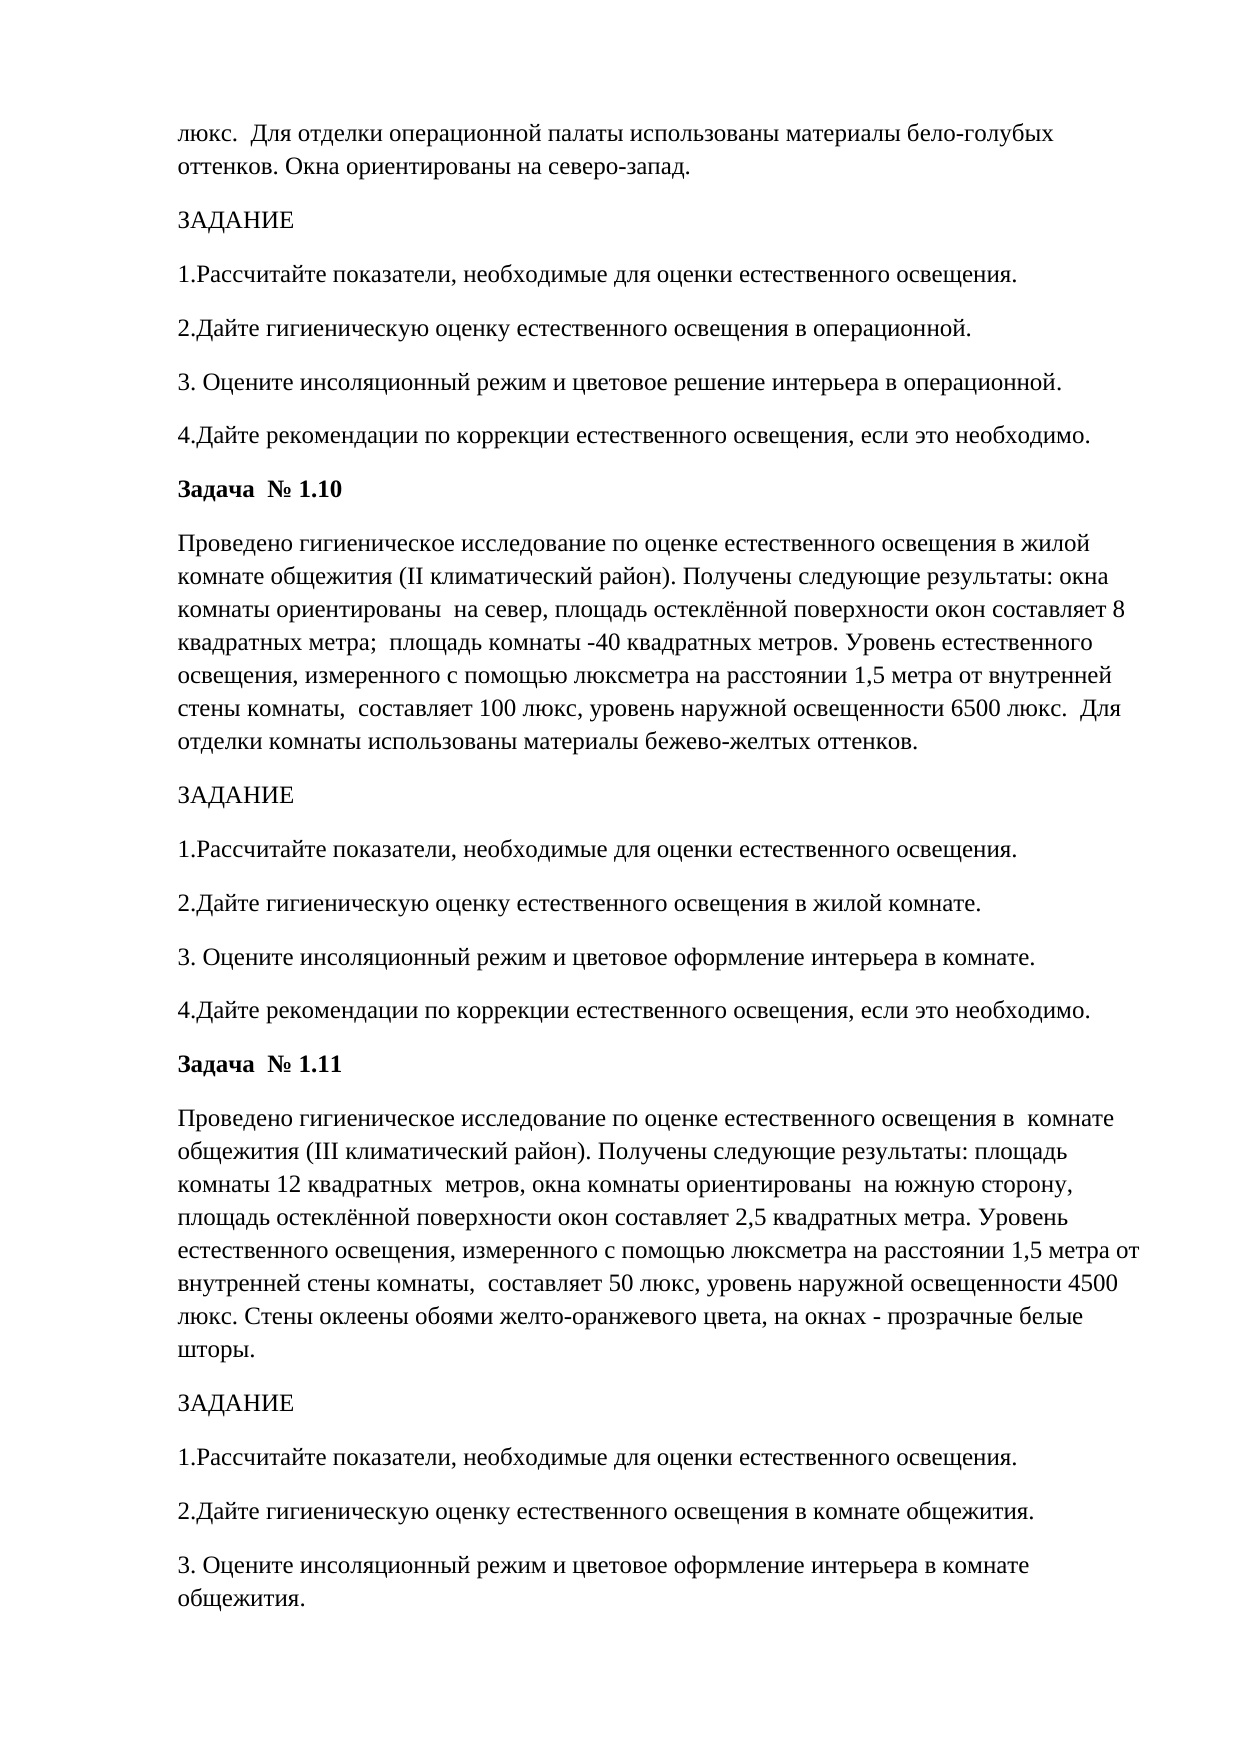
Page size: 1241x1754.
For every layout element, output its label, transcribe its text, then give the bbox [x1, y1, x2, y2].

text 4.Дайте рекомендации по коррекции естественного освещения, если это необходимо. [177, 420, 1152, 449]
text Проведено гигиеническое исследование по оценке естественного освещения в комнате общежития (III климатический район). Получены следующие результаты: площадь комнаты 12 квадратных метров, окна комнаты ориентированы на южную сторону, площадь остеклённой поверхности окон составляет 2,5 квадратных метра. Уровень естественного освещения, измеренного с помощью люксметра на расстоянии 1,5 метра от внутренней стены комнаты, составляет 50 люкс, уровень наружной освещенности 4500 люкс. Стены оклеены обоями желто-оранжевого цвета, на окнах - прозрачные белые шторы. [177, 1103, 1152, 1363]
text 1.Рассчитайте показатели, необходимые для оценки естественного освещения. [177, 834, 1152, 863]
text 1.Рассчитайте показатели, необходимые для оценки естественного освещения. [177, 1442, 1152, 1471]
text ЗАДАНИЕ [177, 1388, 1152, 1417]
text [177, 118, 1152, 180]
text 3. Оцените инсоляционный режим и цветовое решение интерьера в операционной. [177, 367, 1152, 395]
text ЗАДАНИЕ [177, 780, 1152, 809]
text Задача № 1.10 [177, 474, 1152, 503]
text 2.Дайте гигиеническую оценку естественного освещения в операционной. [177, 313, 1152, 341]
text Проведено гигиеническое исследование по оценке естественного освещения в жилой комнате общежития (II климатический район). Получены следующие результаты: окна комнаты ориентированы на север, площадь остеклённой поверхности окон составляет 8 квадратных метра; площадь комнаты -40 квадратных метров. Уровень естественного освещения, измеренного с помощью люксметра на расстоянии 1,5 метра от внутренней стены комнаты, составляет 100 люкс, уровень наружной освещенности 6500 люкс. Для отделки комнаты использованы материалы бежево-желтых оттенков. [177, 528, 1152, 755]
text 4.Дайте рекомендации по коррекции естественного освещения, если это необходимо. [177, 996, 1152, 1024]
text 3. Оцените инсоляционный режим и цветовое оформление интерьера в комнате общежития. [177, 1550, 1152, 1612]
text Задача № 1.11 [177, 1049, 1152, 1078]
text 3. Оцените инсоляционный режим и цветовое оформление интерьера в комнате. [177, 942, 1152, 970]
text 1.Рассчитайте показатели, необходимые для оценки естественного освещения. [177, 259, 1152, 288]
text 2.Дайте гигиеническую оценку естественного освещения в жилой комнате. [177, 888, 1152, 917]
text ЗАДАНИЕ [177, 205, 1152, 234]
text 2.Дайте гигиеническую оценку естественного освещения в комнате общежития. [177, 1496, 1152, 1525]
